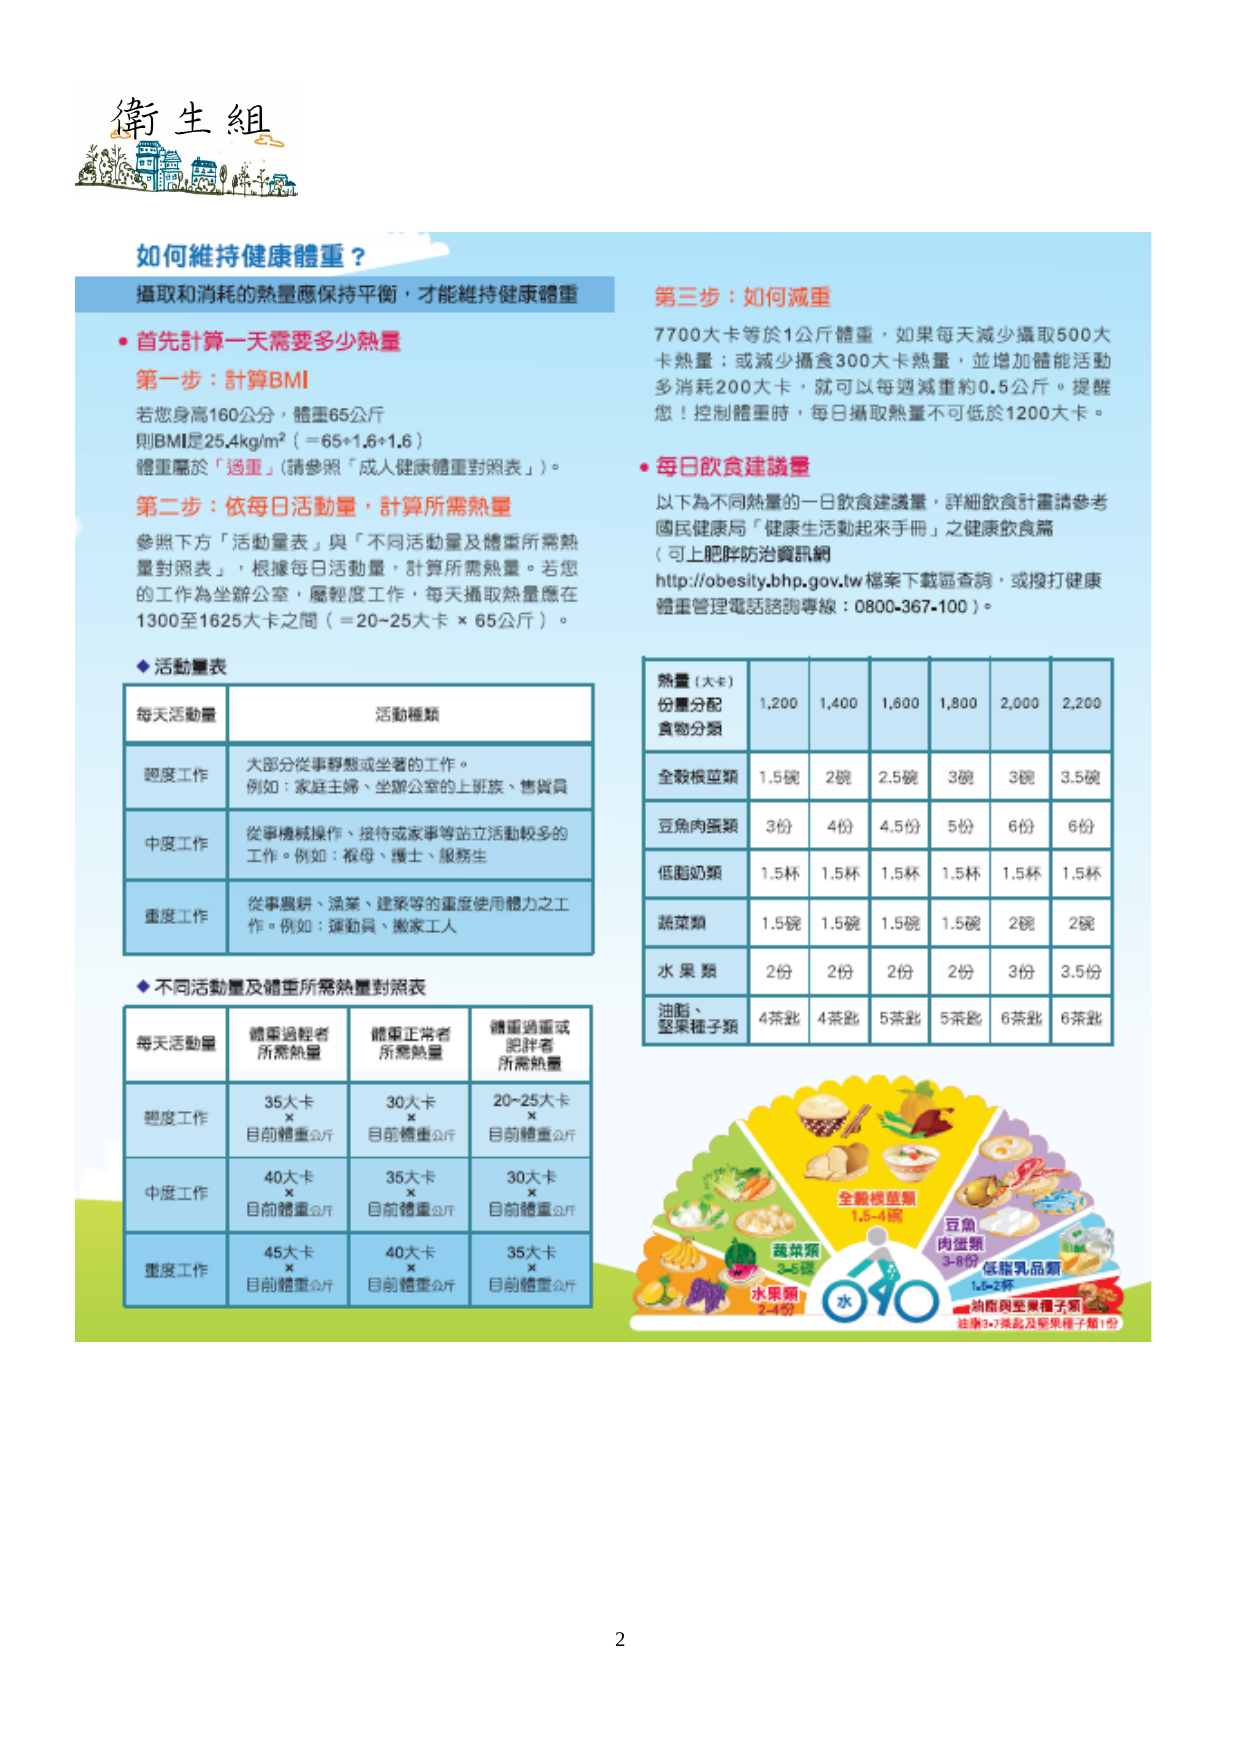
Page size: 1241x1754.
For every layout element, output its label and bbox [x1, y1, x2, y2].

picture [75, 232, 1152, 1342]
picture [75, 82, 302, 200]
